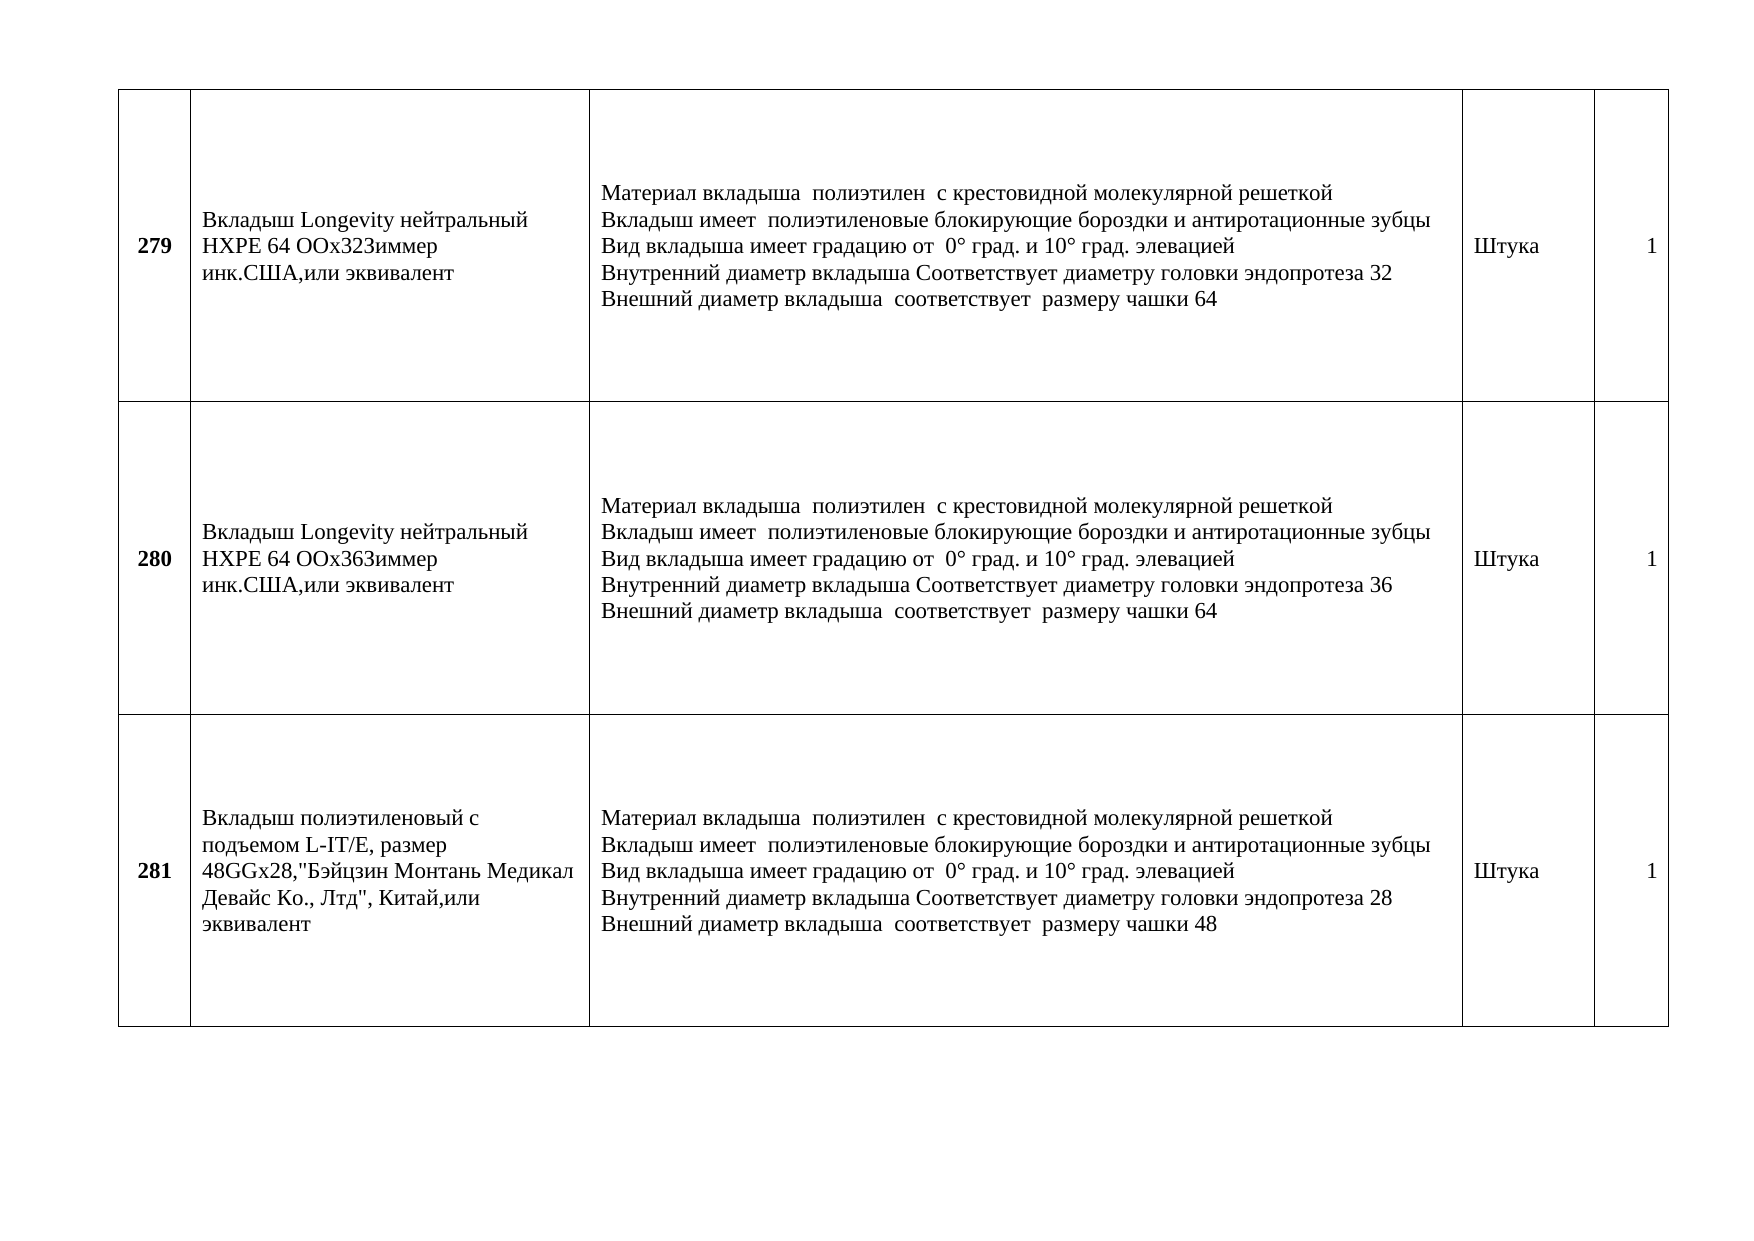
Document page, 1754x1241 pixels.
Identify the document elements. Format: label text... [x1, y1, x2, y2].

table_cell 280 [119, 402, 190, 714]
table_cell Вкладыш Longevity нейтральный HXPE 64 OOх36Зиммер инк.США,или эквивалент [191, 402, 589, 714]
table_cell Штука [1463, 402, 1594, 714]
table_cell 279 [119, 90, 190, 401]
table_cell Материал вкладыша полиэтилен с крестовидной молекулярной решеткой Вкладыш имеет полиэтиленовые блокирующие бороздки и антиротационные зубцы Вид вкладыша имеет градацию от 0° град. и 10° град. элевацией Внутренний диаметр вкладыша Соответствует диаметру головки эндопротеза 36 Внешний диаметр вкладыша соответствует размеру чашки 64 [590, 402, 1462, 714]
table_cell Материал вкладыша полиэтилен с крестовидной молекулярной решеткой Вкладыш имеет полиэтиленовые блокирующие бороздки и антиротационные зубцы Вид вкладыша имеет градацию от 0° град. и 10° град. элевацией Внутренний диаметр вкладыша Соответствует диаметру головки эндопротеза 32 Внешний диаметр вкладыша соответствует размеру чашки 64 [590, 90, 1462, 401]
table_cell Вкладыш Longevity нейтральный HXPE 64 OOх32Зиммер инк.США,или эквивалент [191, 90, 589, 401]
table_cell 1 [1595, 402, 1668, 714]
table_cell Штука [1463, 715, 1594, 1026]
table_cell Штука [1463, 90, 1594, 401]
table_cell Материал вкладыша полиэтилен с крестовидной молекулярной решеткой Вкладыш имеет полиэтиленовые блокирующие бороздки и антиротационные зубцы Вид вкладыша имеет градацию от 0° град. и 10° град. элевацией Внутренний диаметр вкладыша Соответствует диаметру головки эндопротеза 28 Внешний диаметр вкладыша соответствует размеру чашки 48 [590, 715, 1462, 1026]
table_cell 1 [1595, 90, 1668, 401]
table_cell 1 [1595, 715, 1668, 1026]
table_cell Вкладыш полиэтиленовый с подъемом L-IT/E, размер 48GGх28,"Бэйцзин Монтань Медикал Девайс Ко., Лтд", Китай,или эквивалент [191, 715, 589, 1026]
table_cell 281 [119, 715, 190, 1026]
